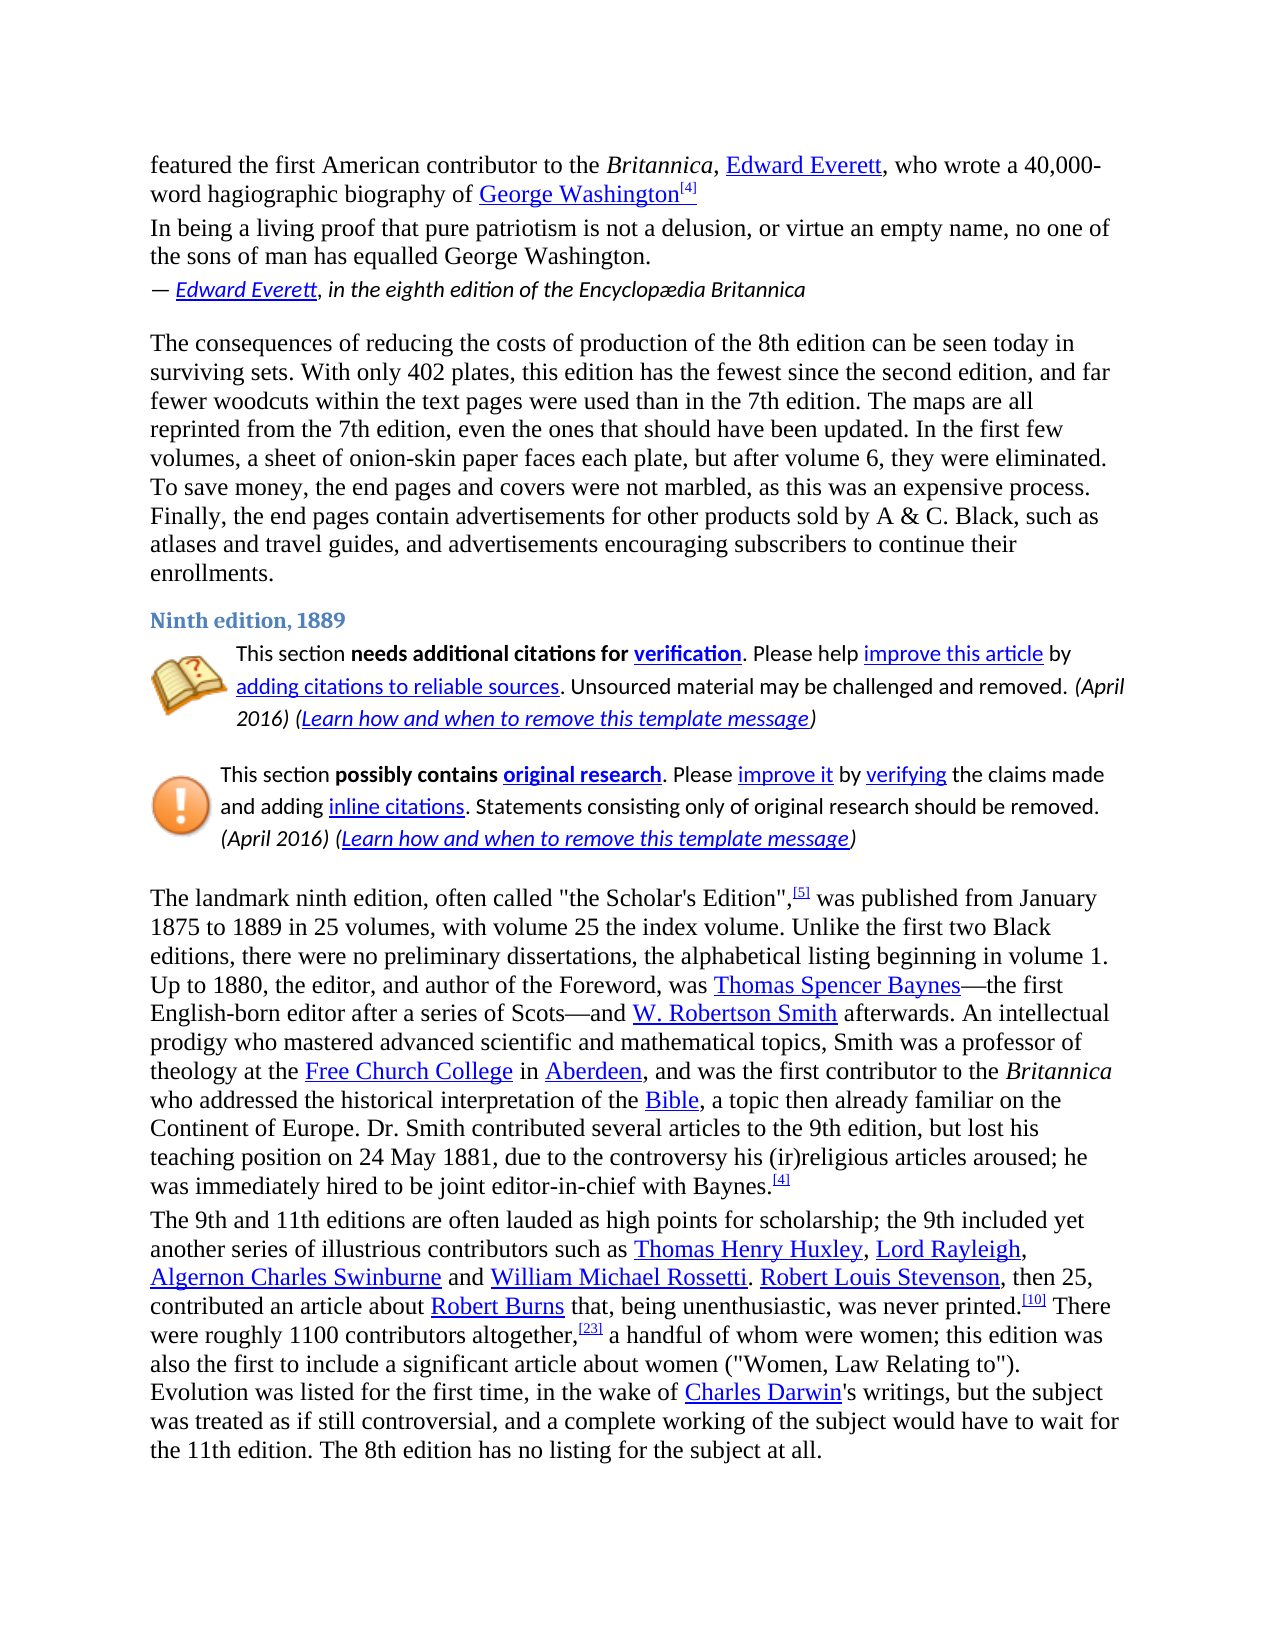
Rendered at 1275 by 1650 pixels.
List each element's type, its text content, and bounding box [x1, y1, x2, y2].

picture [150, 655, 229, 717]
text The landmark ninth edition, often called "the Scholar's Edition",[5] was published from January 1875 to 1889 in 25 volumes, with volume 25 the index volume. Unlike the first two Black editions, there were no preliminary dissertations, the alphabetical listing beginning in volume 1. Up to 1880, the editor, and author of the Foreword, was Thomas Spencer Baynes—the first English-born editor after a series of Scots—and W. Robertson Smith afterwards. An intellectual prodigy who mastered advanced scientific and mathematical topics, Smith was a professor of theology at the Free Church College in Aberdeen, and was the first contributor to the Britannica who addressed the historical interpretation of the Bible, a topic then already familiar on the Continent of Europe. Dr. Smith contributed several articles to the 9th edition, but lost his teaching position on 24 May 1881, due to the controversy his (ir)religious articles aroused; he was immediately hired to be joint editor-in-chief with Baynes.[4] [150, 883, 1125, 1200]
table_header This section needs additional citations for verification. Please help improve this article by adding citations to reliable sources. Unsourced material may be challenged and removed. (April 2016) (Learn how and when to remove this template message) [234, 638, 1133, 758]
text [150, 150, 1125, 207]
picture [150, 774, 213, 838]
text In being a living proof that pure patriotism is not a delusion, or virtue an empty name, no one of the sons of man has equalled George Washington. [150, 213, 1125, 270]
table_header [149, 638, 234, 758]
text The consequences of reducing the costs of production of the 8th edition can be seen today in surviving sets. With only 402 plates, this edition has the fewest since the second edition, and far fewer woodcuts within the text pages were used than in the 7th edition. The maps are all reprinted from the 7th edition, even the ones that should have been updated. In the first few volumes, a sheet of onion-skin paper faces each plate, but after volume 6, they were eliminated. To save money, the end pages and covers were not marbled, as this was an expensive process. Finally, the end pages contain advertisements for other products sold by A & C. Black, such as atlases and travel guides, and advertisements encouraging subscribers to continue their enrollments. [150, 328, 1125, 587]
table_header [149, 758, 219, 878]
text The 9th and 11th editions are often lauded as high points for scholarship; the 9th included yet another series of illustrious contributors such as Thomas Henry Huxley, Lord Rayleigh, Algernon Charles Swinburne and William Michael Rossetti. Robert Louis Stevenson, then 25, contributed an article about Robert Burns that, being unenthusiastic, was never printed.[10] There were roughly 1100 contributors altogether,[23] a handful of whom were women; this edition was also the first to include a significant article about women ("Women, Law Relating to"). Evolution was listed for the first time, in the wake of Charles Darwin's writings, but the subject was treated as if still controversial, and a complete working of the subject would have to wait for the 11th edition. The 8th edition has no listing for the subject at all. [150, 1205, 1125, 1464]
text — Edward Everett, in the eighth edition of the Encyclopædia Britannica [150, 275, 1125, 303]
subtitle Ninth edition, 1889 [150, 608, 1125, 634]
table_header This section possibly contains original research. Please improve it by verifying the claims made and adding inline citations. Statements consisting only of original research should be removed. (April 2016) (Learn how and when to remove this template message) [219, 758, 1133, 878]
